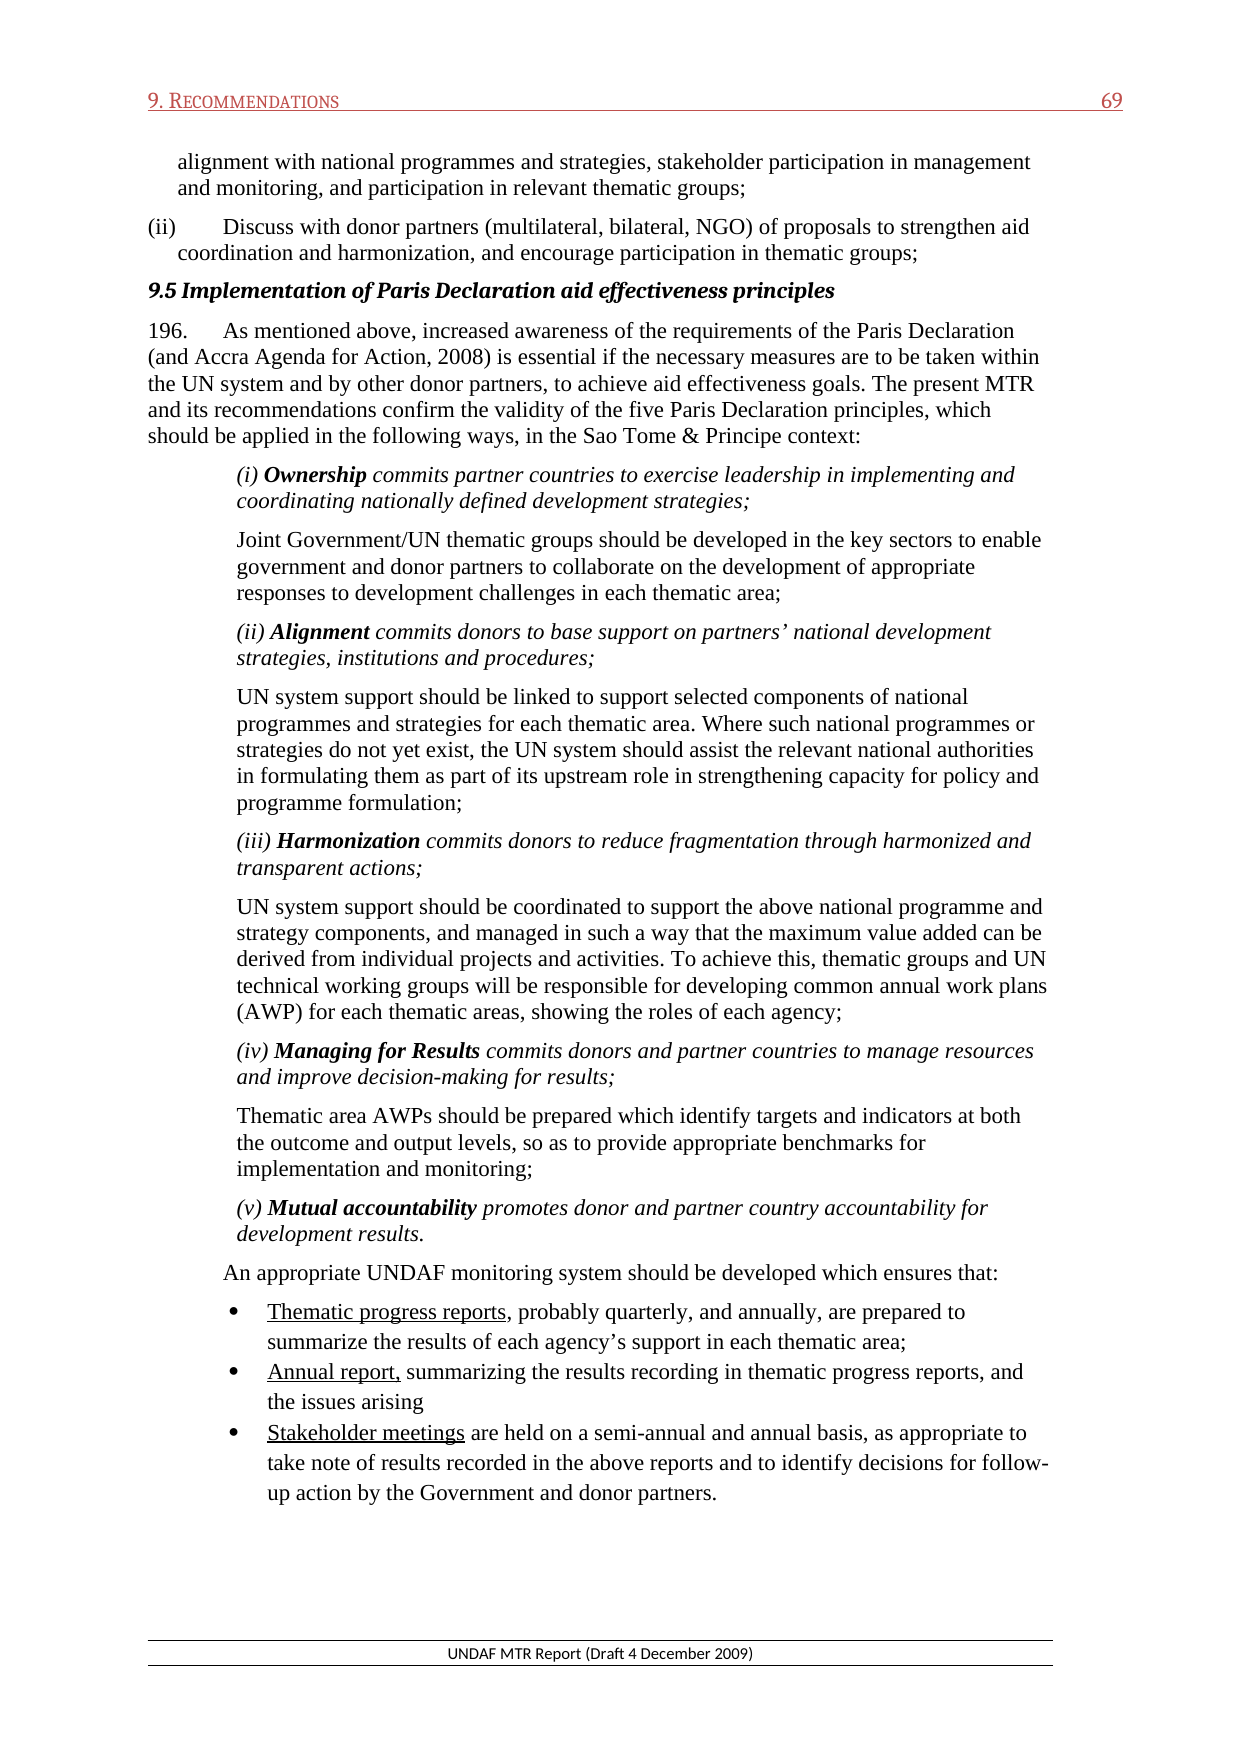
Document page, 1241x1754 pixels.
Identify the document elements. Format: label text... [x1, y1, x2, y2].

text UN system support should be coordinated to support the above national programme and strategy components, and managed in such a way that the maximum value added can be derived from individual projects and activities. To achieve this, thematic groups and UN technical working groups will be responsible for developing common annual work plans (AWP) for each thematic areas, showing the roles of each agency; [236, 893, 1053, 1024]
text An appropriate UNDAF monitoring system should be developed which ensures that: [148, 1259, 1053, 1285]
subtitle 9.5 Implementation of Paris Declaration aid effectiveness principles [148, 278, 1053, 304]
text (i) Ownership commits partner countries to exercise leadership in implementing and coordinating nationally defined development strategies; [236, 461, 1053, 514]
list Stakeholder meetings are held on a semi-annual and annual basis, as appropriate to take note of results recorded in the above reports and to identify decisions for follow-up action by the Government and donor partners. [229, 1419, 1053, 1505]
text Thematic area AWPs should be prepared which identify targets and indicators at both the outcome and output levels, so as to provide appropriate benchmarks for implementation and monitoring; [236, 1102, 1053, 1181]
text (v) Mutual accountability promotes donor and partner country accountability for development results. [236, 1194, 1053, 1246]
text Joint Government/UN thematic groups should be developed in the key sectors to enable government and donor partners to collaborate on the development of appropriate responses to development challenges in each thematic area; [236, 526, 1053, 606]
text (iii) Harmonization commits donors to reduce fragmentation through harmonized and transparent actions; [236, 827, 1053, 880]
list Annual report, summarizing the results recording in thematic progress reports, and the issues arising [229, 1358, 1053, 1415]
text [133, 148, 1053, 200]
text UN system support should be linked to support selected components of national programmes and strategies for each thematic area. Where such national programmes or strategies do not yet exist, the UN system should assist the relevant national authorities in formulating them as part of its upstream role in strengthening capacity for policy and programme formulation; [236, 683, 1053, 815]
text (iv) Managing for Results commits donors and partner countries to manage resources and improve decision-making for results; [236, 1037, 1053, 1090]
text 196. As mentioned above, increased awareness of the requirements of the Paris Declaration (and Accra Agenda for Action, 2008) is essential if the necessary measures are to be taken within the UN system and by other donor partners, to achieve aid effectiveness goals. The present MTR and its recommendations confirm the validity of the five Paris Declaration principles, which should be applied in the following ways, in the Sao Tome & Principe context: [148, 317, 1053, 449]
text (ii) Alignment commits donors to base support on partners’ national development strategies, institutions and procedures; [236, 618, 1053, 671]
list Thematic progress reports, probably quarterly, and annually, are prepared to summarize the results of each agency’s support in each thematic area; [229, 1298, 1053, 1354]
text (ii) Discuss with donor partners (multilateral, bilateral, NGO) of proposals to strengthen aid coordination and harmonization, and encourage participation in thematic groups; [148, 213, 1053, 266]
